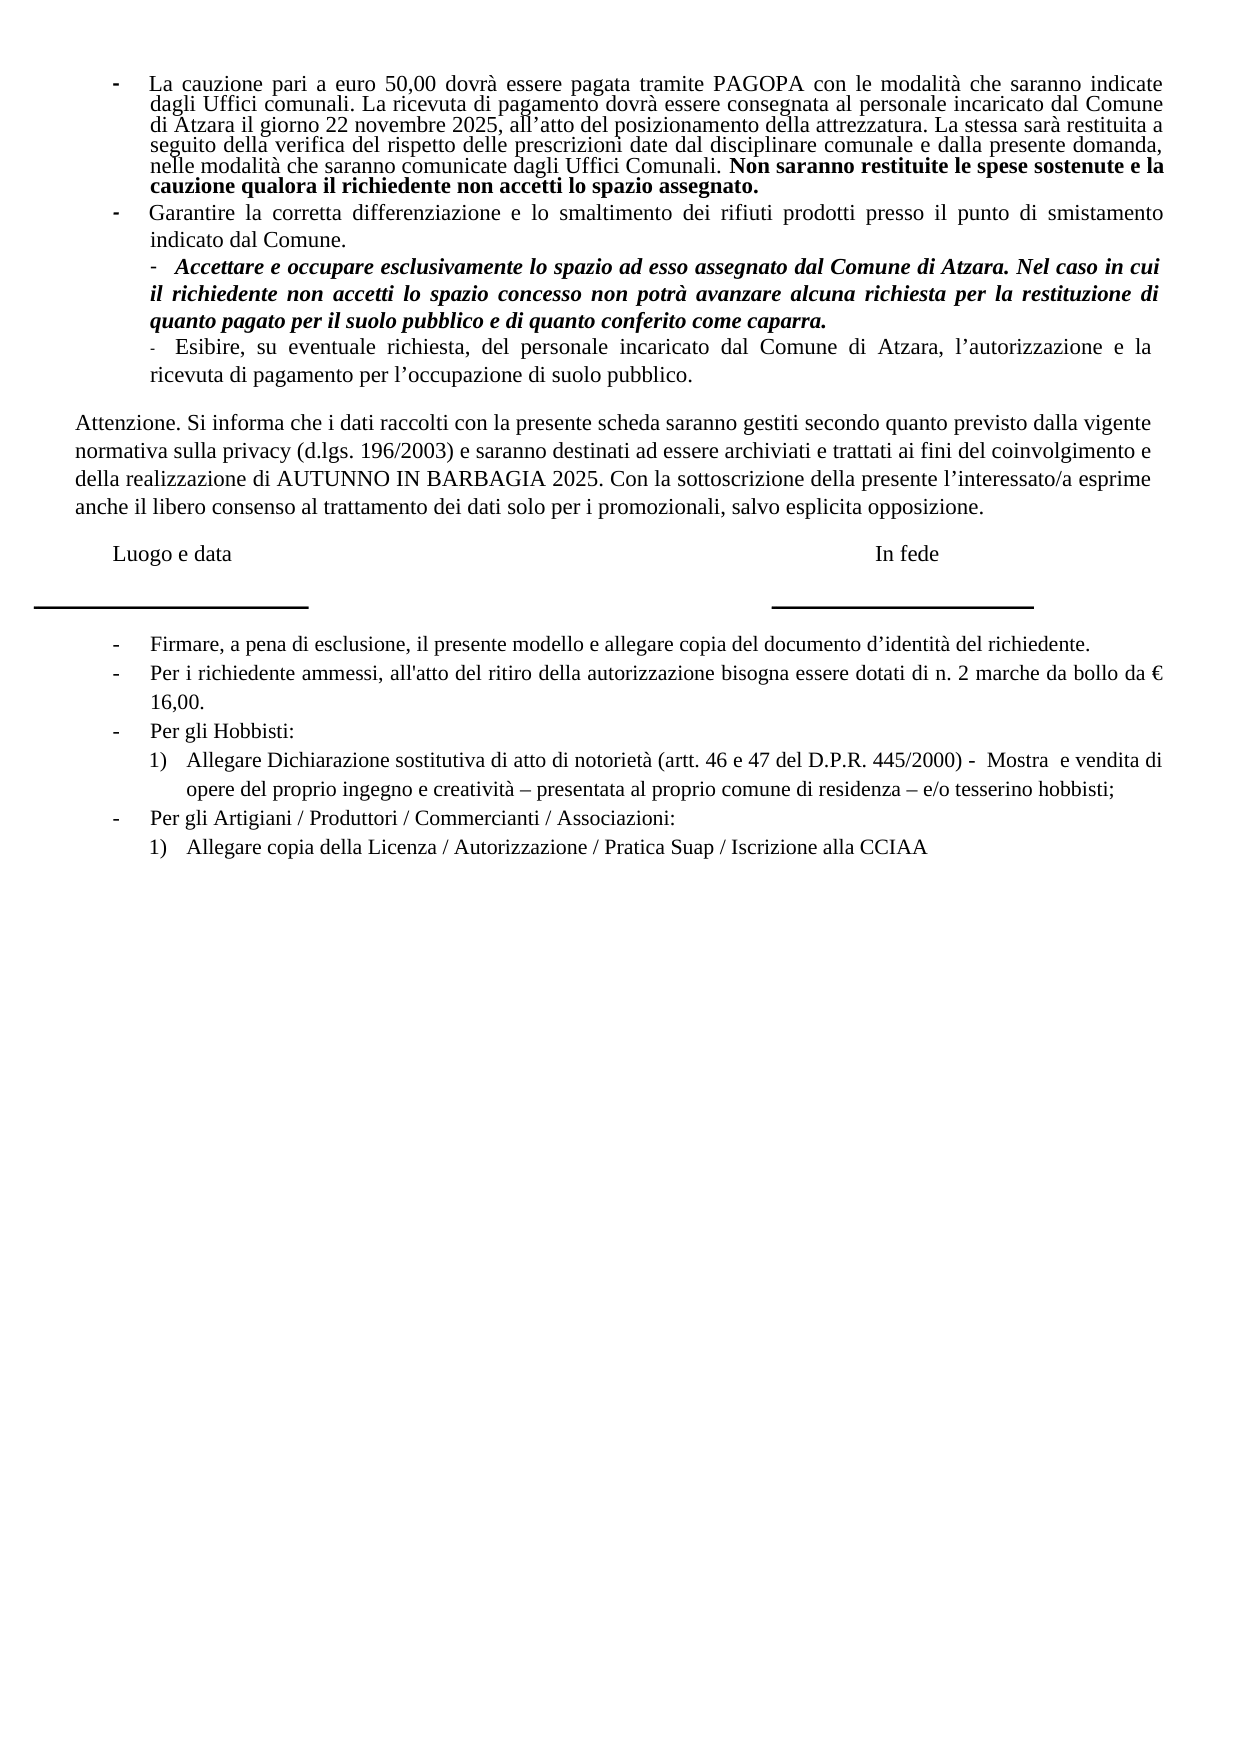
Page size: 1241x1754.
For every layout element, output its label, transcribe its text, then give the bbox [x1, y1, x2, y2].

list Firmare, a pena di esclusione, il presente modello e allegare copia del documento d’identità del richiedente. [112, 631, 1165, 656]
list Accettare e occupare esclusivamente lo spazio ad esso assegnato dal Comune di Atzara. Nel caso in cui il richiedente non accetti lo spazio concesso non potrà avanzare alcuna richiesta per la restituzione di quanto pagato per il suolo pubblico e di quanto conferito come caparra. [150, 252, 1163, 333]
list La cauzione pari a euro 50,00 dovrà essere pagata tramite PAGOPA con le modalità che saranno indicate dagli Uffici comunali. La ricevuta di pagamento dovrà essere consegnata al personale incaricato dal Comune di Atzara il giorno 22 novembre 2025, all’atto del posizionamento della attrezzatura. La stessa sarà restituita a seguito della verifica del rispetto delle prescrizioni date dal disciplinare comunale e dalla presente domanda, nelle modalità che saranno comunicate dagli Uffici Comunali. Non saranno restituite le spese sostenute e la cauzione qualora il richiedente non accetti lo spazio assegnato. [112, 75, 1165, 198]
list Esibire, su eventuale richiesta, del personale incaricato dal Comune di Atzara, l’autorizzazione e la ricevuta di pagamento per l’occupazione di suolo pubblico. [150, 333, 1153, 387]
list Garantire la corretta differenziazione e lo smaltimento dei rifiuti prodotti presso il punto di smistamento indicato dal Comune. [112, 198, 1165, 252]
text Attenzione. Si informa che i dati raccolti con la presente scheda saranno gestiti secondo quanto previsto dalla vigente normativa sulla privacy (d.lgs. 196/2003) e saranno destinati ad essere archiviati e trattati ai fini del coinvolgimento e della realizzazione di AUTUNNO IN BARBAGIA 2025. Con la sottoscrizione della presente l’interessato/a esprime anche il libero consenso al trattamento dei dati solo per i promozionali, salvo esplicita opposizione. [75, 409, 1153, 519]
text Luogo e data In fede [112, 540, 1165, 567]
list Allegare copia della Licenza / Autorizzazione / Pratica Suap / Iscrizione alla CCIAA [149, 834, 1165, 859]
list Per i richiedente ammessi, all'atto del ritiro della autorizzazione bisogna essere dotati di n. 2 marche da bollo da € 16,00. [112, 660, 1165, 714]
list Per gli Hobbisti: [112, 718, 1165, 743]
list Allegare Dichiarazione sostitutiva di atto di notorietà (artt. 46 e 47 del D.P.R. 445/2000) - Mostra e vendita di opere del proprio ingegno e creatività – presentata al proprio comune di residenza – e/o tesserino hobbisti; [149, 747, 1165, 801]
list Per gli Artigiani / Produttori / Commercianti / Associazioni: [112, 805, 1165, 830]
